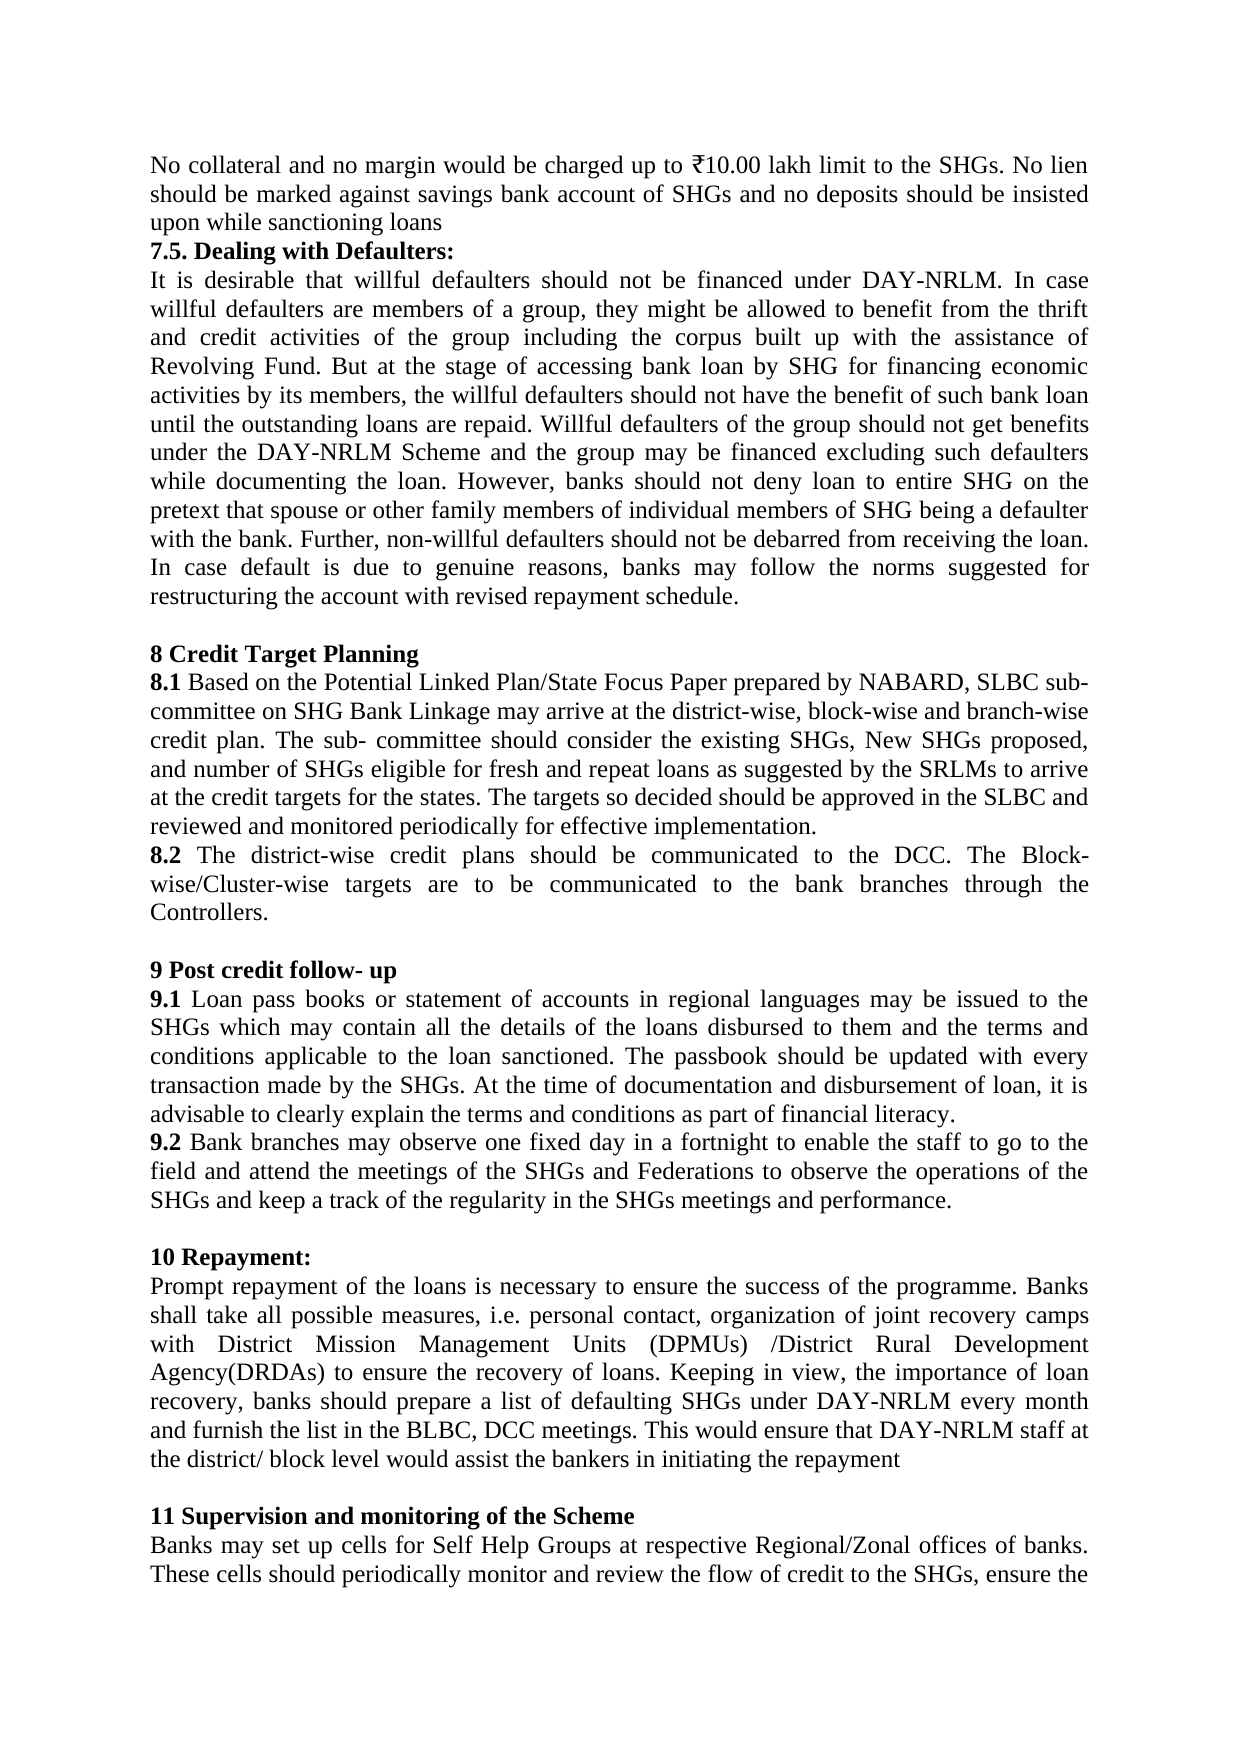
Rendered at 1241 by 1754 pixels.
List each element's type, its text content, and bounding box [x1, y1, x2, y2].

text 8.1 Based on the Potential Linked Plan/State Focus Paper prepared by NABARD, SLBC sub-committee on SHG Bank Linkage may arrive at the district-wise, block-wise and branch-wise credit plan. The sub- committee should consider the existing SHGs, New SHGs proposed, and number of SHGs eligible for fresh and repeat loans as suggested by the SRLMs to arrive at the credit targets for the states. The targets so decided should be approved in the SLBC and reviewed and monitored periodically for effective implementation. [150, 667, 1090, 840]
text 10 Repayment: [150, 1242, 1090, 1271]
text 9.1 Loan pass books or statement of accounts in regional languages may be issued to the SHGs which may contain all the details of the loans disbursed to them and the terms and conditions applicable to the loan sanctioned. The passbook should be updated with every transaction made by the SHGs. At the time of documentation and disbursement of loan, it is advisable to clearly explain the terms and conditions as part of financial literacy. [150, 984, 1090, 1127]
text 11 Supervision and monitoring of the Scheme [150, 1501, 1090, 1530]
text 8.2 The district-wise credit plans should be communicated to the DCC. The Block- wise/Cluster-wise targets are to be communicated to the bank branches through the Controllers. [150, 840, 1090, 926]
text Prompt repayment of the loans is necessary to ensure the success of the programme. Banks shall take all possible measures, i.e. personal contact, organization of joint recovery camps with District Mission Management Units (DPMUs) /District Rural Development Agency(DRDAs) to ensure the recovery of loans. Keeping in view, the importance of loan recovery, banks should prepare a list of defaulting SHGs under DAY-NRLM every month and furnish the list in the BLBC, DCC meetings. This would ensure that DAY-NRLM staff at the district/ block level would assist the bankers in initiating the repayment [150, 1271, 1090, 1472]
text It is desirable that willful defaulters should not be financed under DAY-NRLM. In case willful defaulters are members of a group, they might be allowed to benefit from the thrift and credit activities of the group including the corpus built up with the assistance of Revolving Fund. But at the stage of accessing bank loan by SHG for financing economic activities by its members, the willful defaulters should not have the benefit of such bank loan until the outstanding loans are repaid. Willful defaulters of the group should not get benefits under the DAY-NRLM Scheme and the group may be financed excluding such defaulters while documenting the loan. However, banks should not deny loan to entire SHG on the pretext that spouse or other family members of individual members of SHG being a defaulter with the bank. Further, non-willful defaulters should not be debarred from receiving the loan. In case default is due to genuine reasons, banks may follow the norms suggested for restructuring the account with revised repayment schedule. [150, 265, 1090, 610]
text 7.5. Dealing with Defaulters: [150, 236, 1090, 265]
text 8 Credit Target Planning [150, 639, 1090, 667]
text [150, 1530, 1090, 1587]
text 9.2 Bank branches may observe one fixed day in a fortnight to enable the staff to go to the field and attend the meetings of the SHGs and Federations to observe the operations of the SHGs and keep a track of the regularity in the SHGs meetings and performance. [150, 1127, 1090, 1214]
text No collateral and no margin would be charged up to ₹10.00 lakh limit to the SHGs. No lien should be marked against savings bank account of SHGs and no deposits should be insisted upon while sanctioning loans [150, 150, 1090, 236]
text 9 Post credit follow- up [150, 955, 1090, 984]
